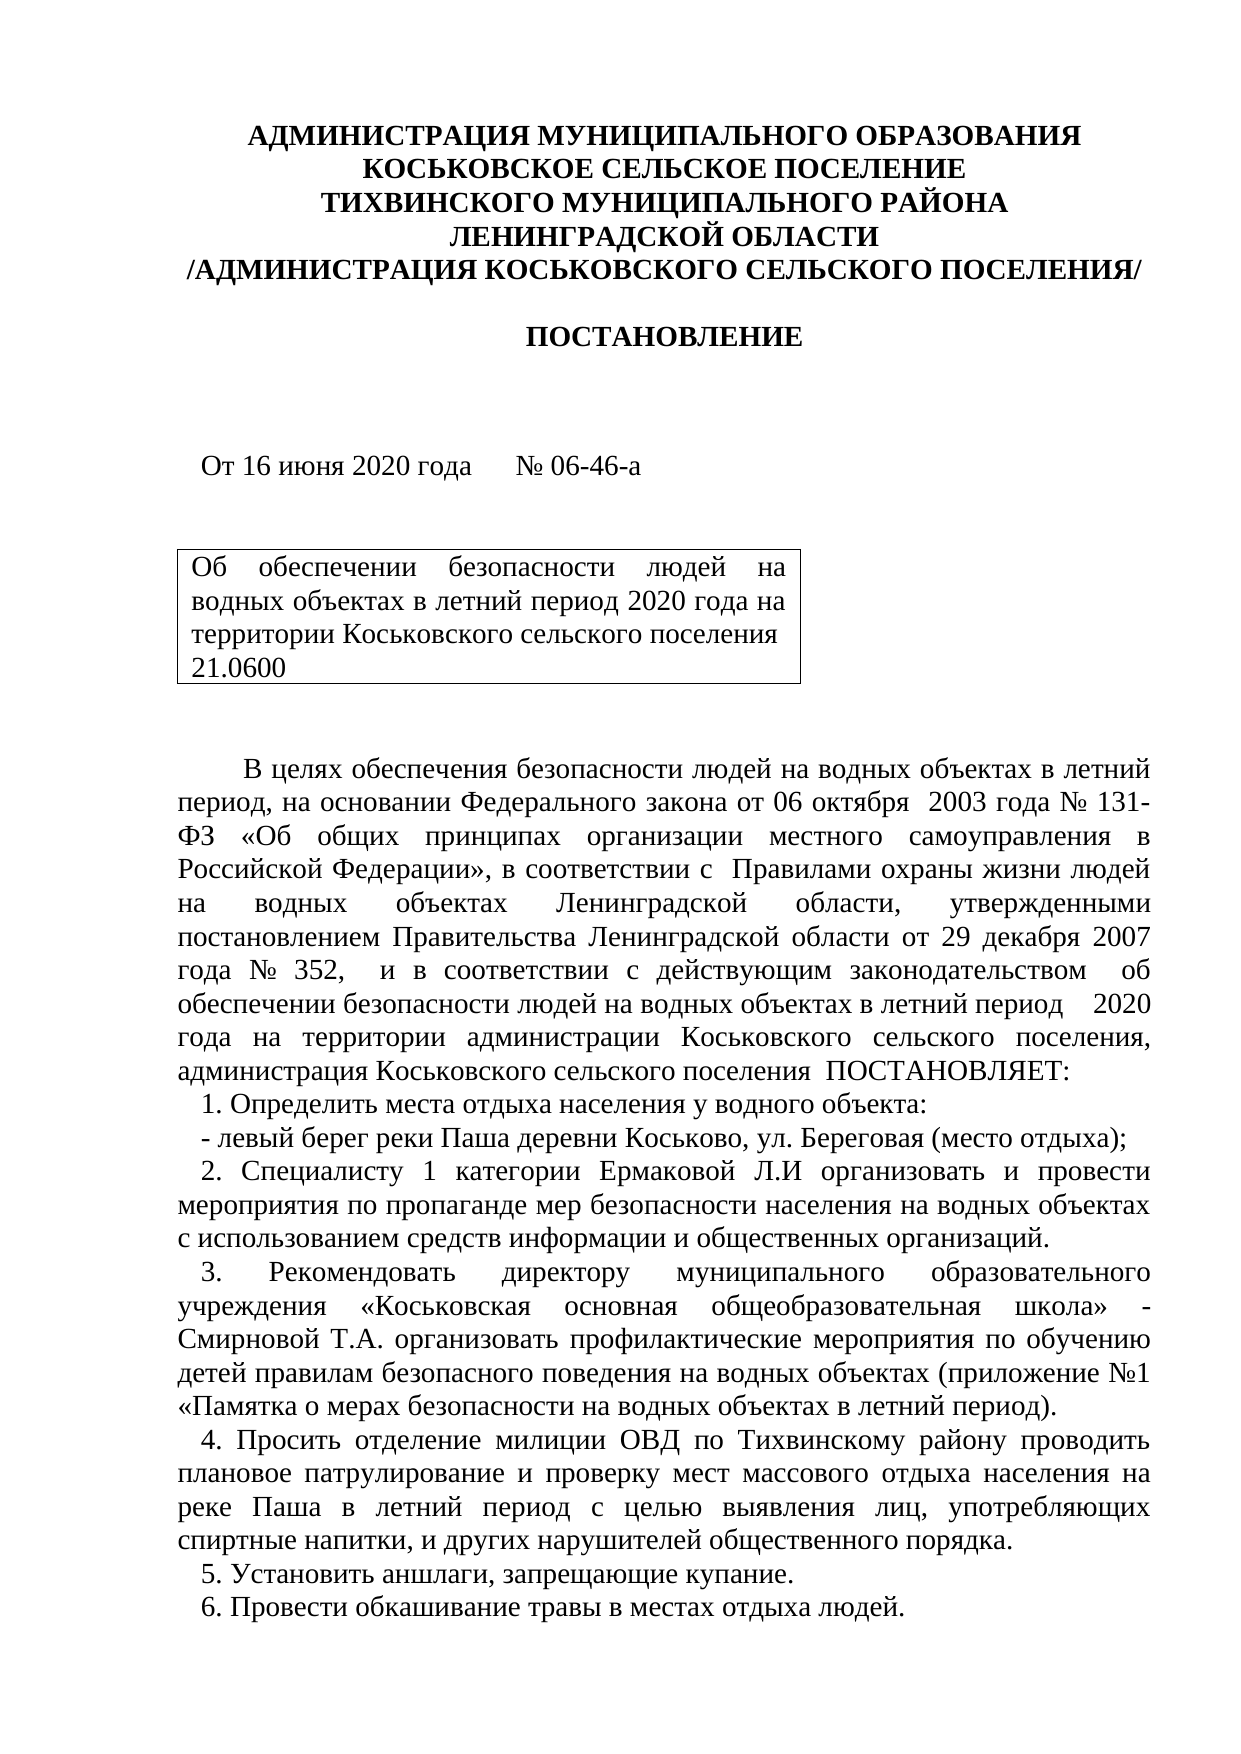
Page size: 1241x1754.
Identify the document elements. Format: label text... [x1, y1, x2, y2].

text ТИХВИНСКОГО МУНИЦИПАЛЬНОГО РАЙОНА [177, 185, 1152, 219]
text 3. Рекомендовать директору муниципального образовательного учреждения «Коськовская основная общеобразовательная школа» - Смирновой Т.А. организовать профилактические мероприятия по обучению детей правилам безопасного поведения на водных объектах (приложение №1 «Памятка о мерах безопасности на водных объектах в летний период). [177, 1254, 1152, 1422]
text - левый берег реки Паша деревни Коськово, ул. Береговая (место отдыха); [177, 1120, 1152, 1153]
text КОСЬКОВСКОЕ СЕЛЬСКОЕ ПОСЕЛЕНИЕ [177, 152, 1152, 185]
text #G0АДМИНИСТРАЦИЯ МУНИЦИПАЛЬНОГО ОБРАЗОВАНИЯ [177, 118, 1152, 152]
table_header #G0Об обеспечении безопасности людей на водных объектах в летний период 2020 года на территории Коськовского сельского поселения 21.0600 [178, 550, 800, 683]
text 2. Специалисту 1 категории Ермаковой Л.И организовать и провести мероприятия по пропаганде мер безопасности населения на водных объектах с использованием средств информации и общественных организаций. [177, 1153, 1152, 1254]
text 1. Определить места отдыха населения у водного объекта: [177, 1086, 1152, 1120]
text 4. Просить отделение милиции ОВД по Тихвинскому району проводить плановое патрулирование и проверку мест массового отдыха населения на реке Паша в летний период с целью выявления лиц, употребляющих спиртные напитки, и других нарушителей общественного порядка. [177, 1422, 1152, 1556]
text 6. Провести обкашивание травы в местах отдыха людей. [177, 1589, 1152, 1623]
text От 16 июня 2020 года № 06-46-а [177, 448, 1152, 482]
text ЛЕНИНГРАДСКОЙ ОБЛАСТИ [177, 219, 1152, 252]
text В целях обеспечения безопасности людей на водных объектах в летний период, на основании Федерального закона от 06 октября 2003 года № 131-ФЗ «Об общих принципах организации местного самоуправления в Российской Федерации», в соответствии с Правилами охраны жизни людей на водных объектах Ленинградской области, утвержденными постановлением Правительства Ленинградской области от 29 декабря 2007 года № 352, и в соответствии с действующим законодательством об обеспечении безопасности людей на водных объектах в летний период 2020 года на территории администрации Коськовского сельского поселения, администрация Коськовского сельского поселения ПОСТАНОВЛЯЕТ: [177, 751, 1152, 1086]
text 5. Установить аншлаги, запрещающие купание. [177, 1556, 1152, 1589]
text /АДМИНИСТРАЦИЯ КОСЬКОВСКОГО СЕЛЬСКОГО ПОСЕЛЕНИЯ/ [177, 252, 1152, 286]
text ПОСТАНОВЛЕНИЕ [177, 319, 1152, 353]
